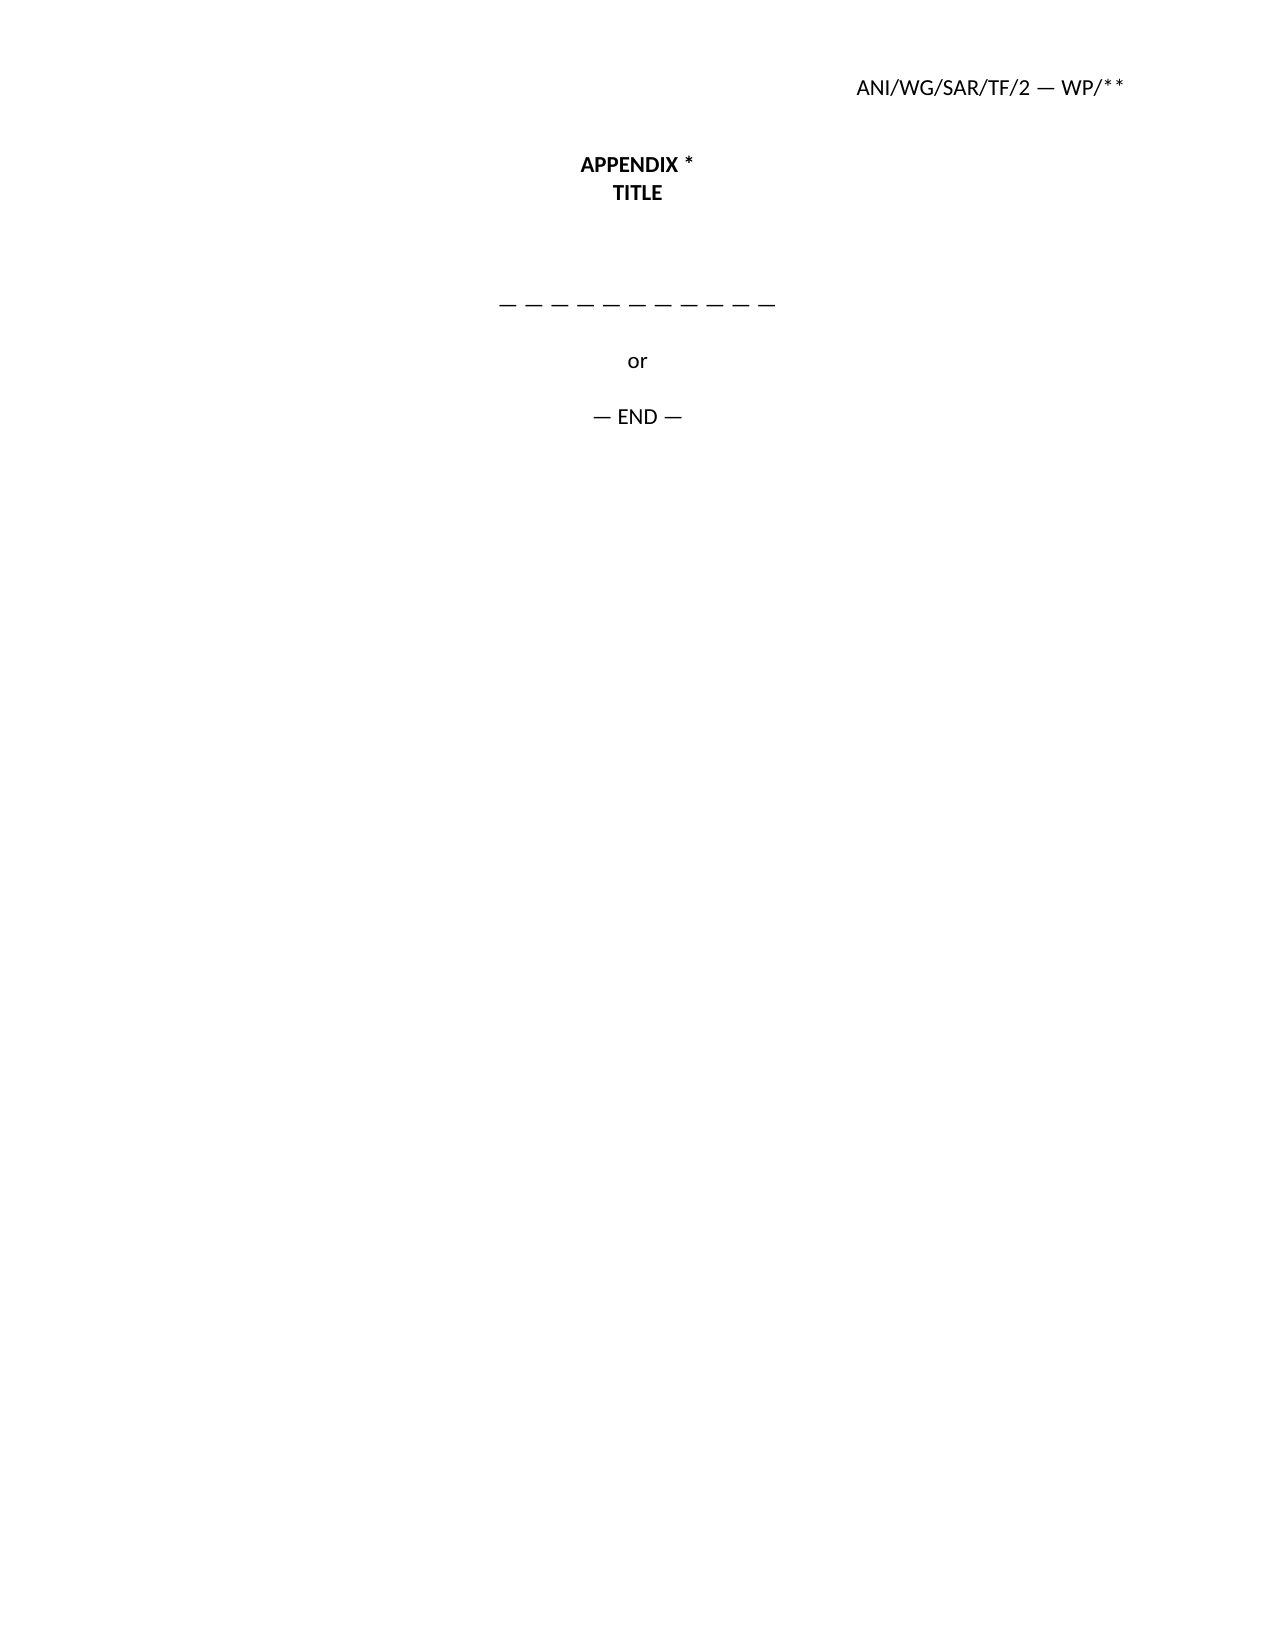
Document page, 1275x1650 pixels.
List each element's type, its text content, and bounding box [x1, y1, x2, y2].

text — END — [150, 402, 1125, 430]
text — — — — — — — — — — — [150, 290, 1125, 318]
text or [150, 346, 1125, 374]
text TITLE [150, 178, 1125, 206]
subtitle APPENDIX * [150, 150, 1125, 178]
